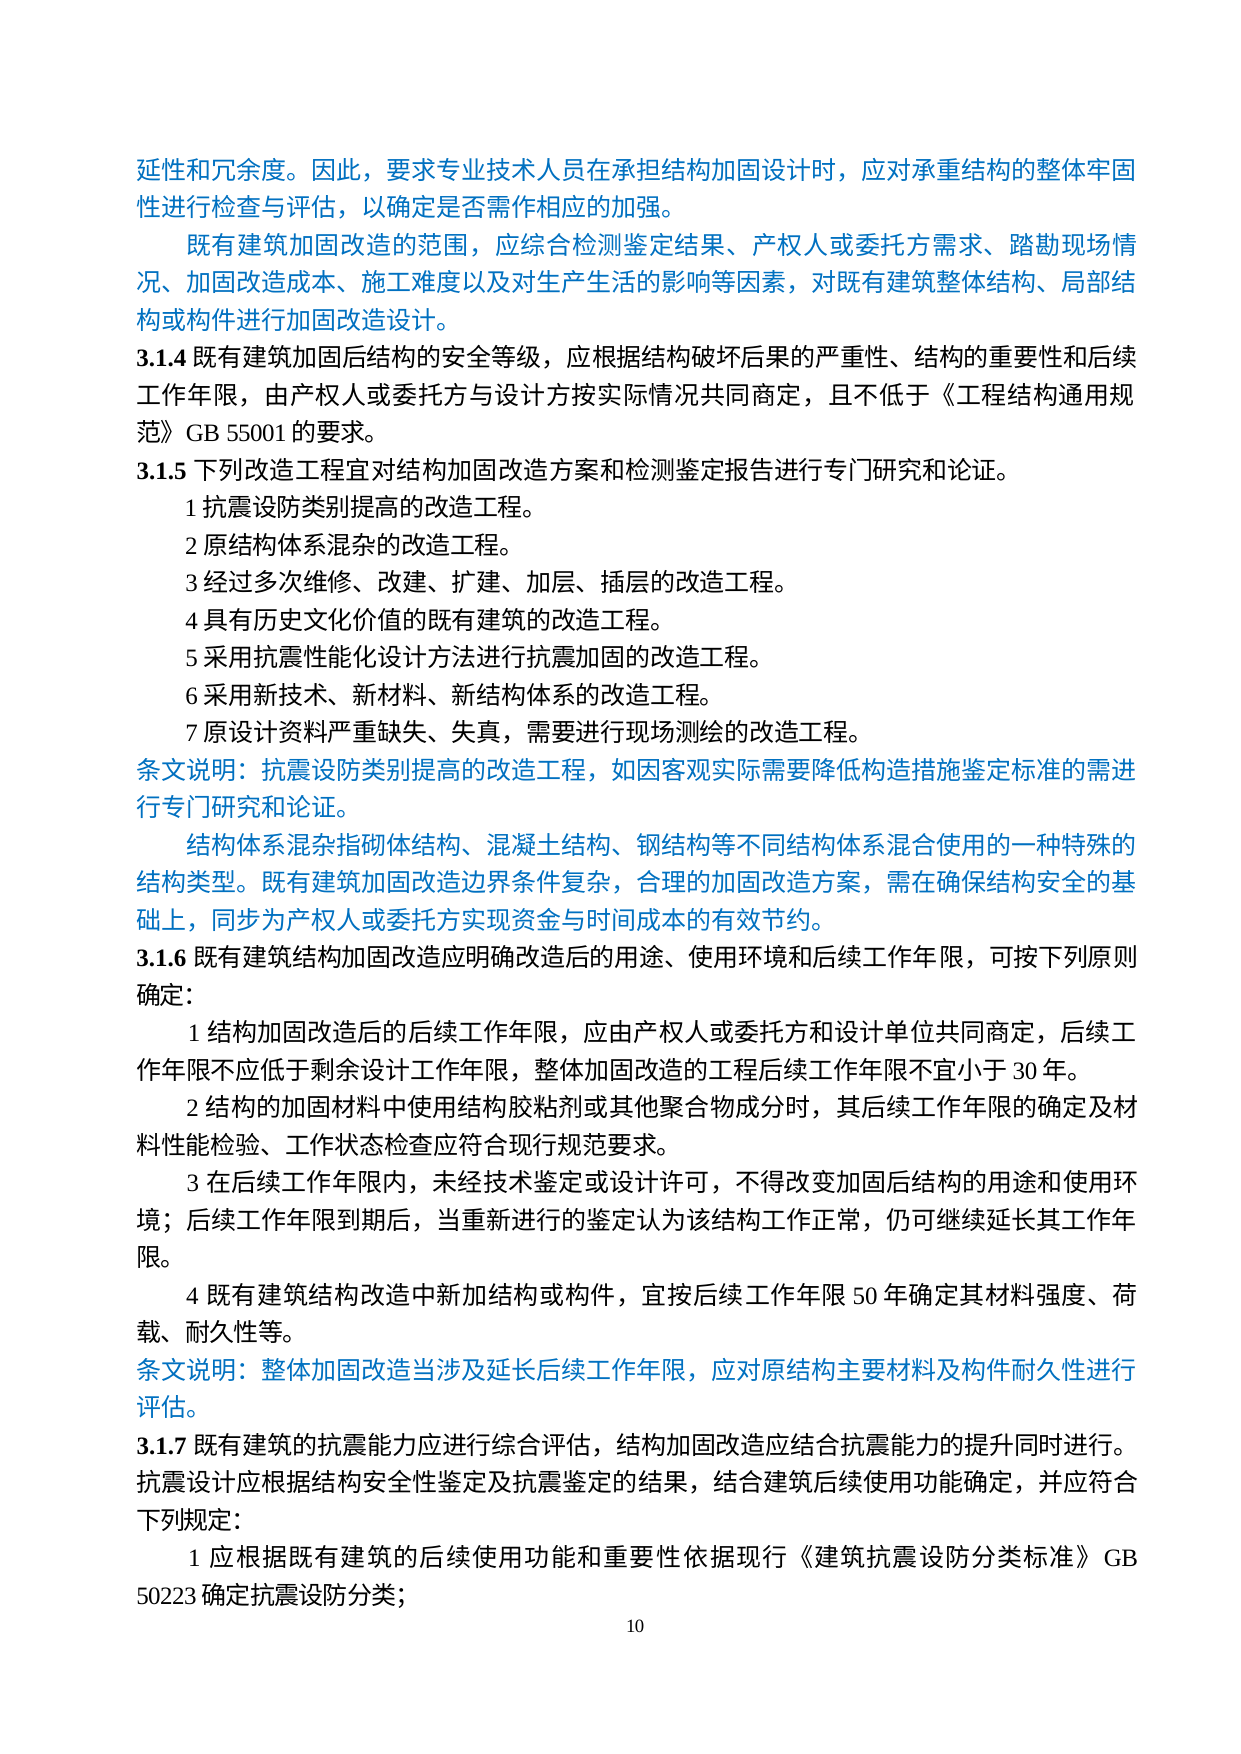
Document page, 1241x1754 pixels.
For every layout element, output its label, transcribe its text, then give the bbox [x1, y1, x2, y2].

text 3.1.4 既有建筑加固后结构的安全等级，应根据结构破坏后果的严重性、结构的重要性和后续工作年限，由产权人或委托方与设计方按实际情况共同商定，且不低于《工程结构通用规范》GB 55001的要求。 [136, 337, 1138, 449]
text 3 在后续工作年限内，未经技术鉴定或设计许可，不得改变加固后结构的用途和使用环境；后续工作年限到期后，当重新进行的鉴定认为该结构工作正常，仍可继续延长其工作年限。 [136, 1162, 1138, 1274]
text 条文说明：抗震设防类别提高的改造工程，如因客观实际需要降低构造措施鉴定标准的需进行专门研究和论证。 [136, 749, 1138, 824]
text 3.1.7 既有建筑的抗震能力应进行综合评估，结构加固改造应结合抗震能力的提升同时进行。抗震设计应根据结构安全性鉴定及抗震鉴定的结果，结合建筑后续使用功能确定，并应符合下列规定： [136, 1424, 1138, 1537]
text 3 经过多次维修、改建、扩建、加层、插层的改造工程。 [136, 562, 1138, 599]
text 1 抗震设防类别提高的改造工程。 [136, 487, 1138, 524]
text 既有建筑加固改造的范围，应综合检测鉴定结果、产权人或委托方需求、踏勘现场情况、加固改造成本、施工难度以及对生产生活的影响等因素，对既有建筑整体结构、局部结构或构件进行加固改造设计。 [136, 224, 1138, 337]
text 1 结构加固改造后的后续工作年限，应由产权人或委托方和设计单位共同商定，后续工作年限不应低于剩余设计工作年限，整体加固改造的工程后续工作年限不宜小于30年。 [136, 1012, 1138, 1087]
text 结构体系混杂指砌体结构、混凝土结构、钢结构等不同结构体系混合使用的一种特殊的结构类型。既有建筑加固改造边界条件复杂，合理的加固改造方案，需在确保结构安全的基础上，同步为产权人或委托方实现资金与时间成本的有效节约。 [136, 824, 1138, 937]
text 2 结构的加固材料中使用结构胶粘剂或其他聚合物成分时，其后续工作年限的确定及材料性能检验、工作状态检查应符合现行规范要求。 [136, 1087, 1138, 1162]
text 4 既有建筑结构改造中新加结构或构件，宜按后续工作年限50年确定其材料强度、荷载、耐久性等。 [136, 1274, 1138, 1349]
text 3.1.5 下列改造工程宜对结构加固改造方案和检测鉴定报告进行专门研究和论证。 [136, 449, 1138, 487]
text 3.1.6 既有建筑结构加固改造应明确改造后的用途、使用环境和后续工作年限，可按下列原则确定： [136, 937, 1138, 1012]
text 4 具有历史文化价值的既有建筑的改造工程。 [136, 599, 1138, 637]
text 7 原设计资料严重缺失、失真，需要进行现场测绘的改造工程。 [136, 712, 1138, 749]
text 6 采用新技术、新材料、新结构体系的改造工程。 [136, 674, 1138, 712]
text 条文说明：整体加固改造当涉及延长后续工作年限，应对原结构主要材料及构件耐久性进行评估。 [136, 1349, 1138, 1424]
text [136, 149, 1138, 224]
text 2 原结构体系混杂的改造工程。 [136, 524, 1138, 562]
text 5 采用抗震性能化设计方法进行抗震加固的改造工程。 [136, 637, 1138, 674]
text 1 应根据既有建筑的后续使用功能和重要性依据现行《建筑抗震设防分类标准》GB 50223确定抗震设防分类； [136, 1537, 1138, 1612]
